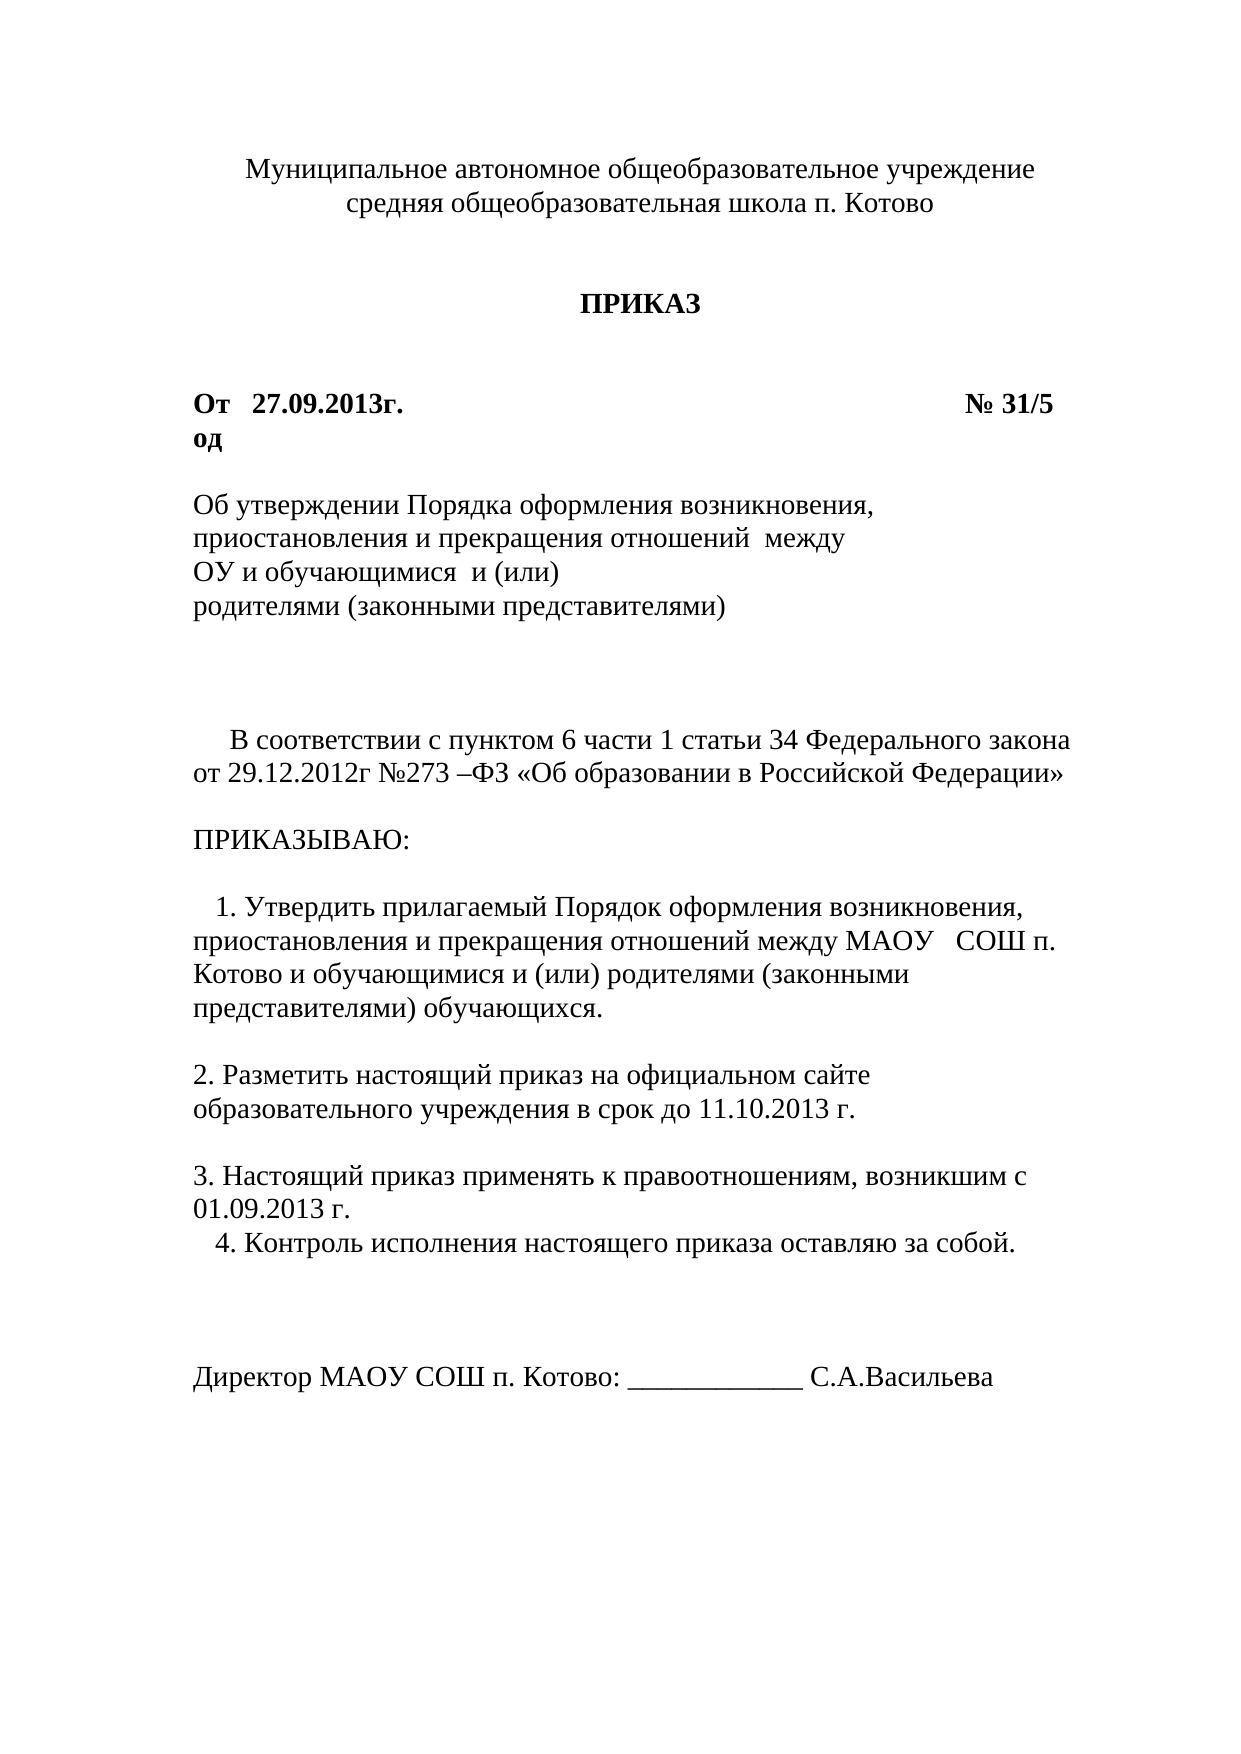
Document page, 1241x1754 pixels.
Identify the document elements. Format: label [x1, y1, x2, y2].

table_header [177, 118, 1103, 1627]
